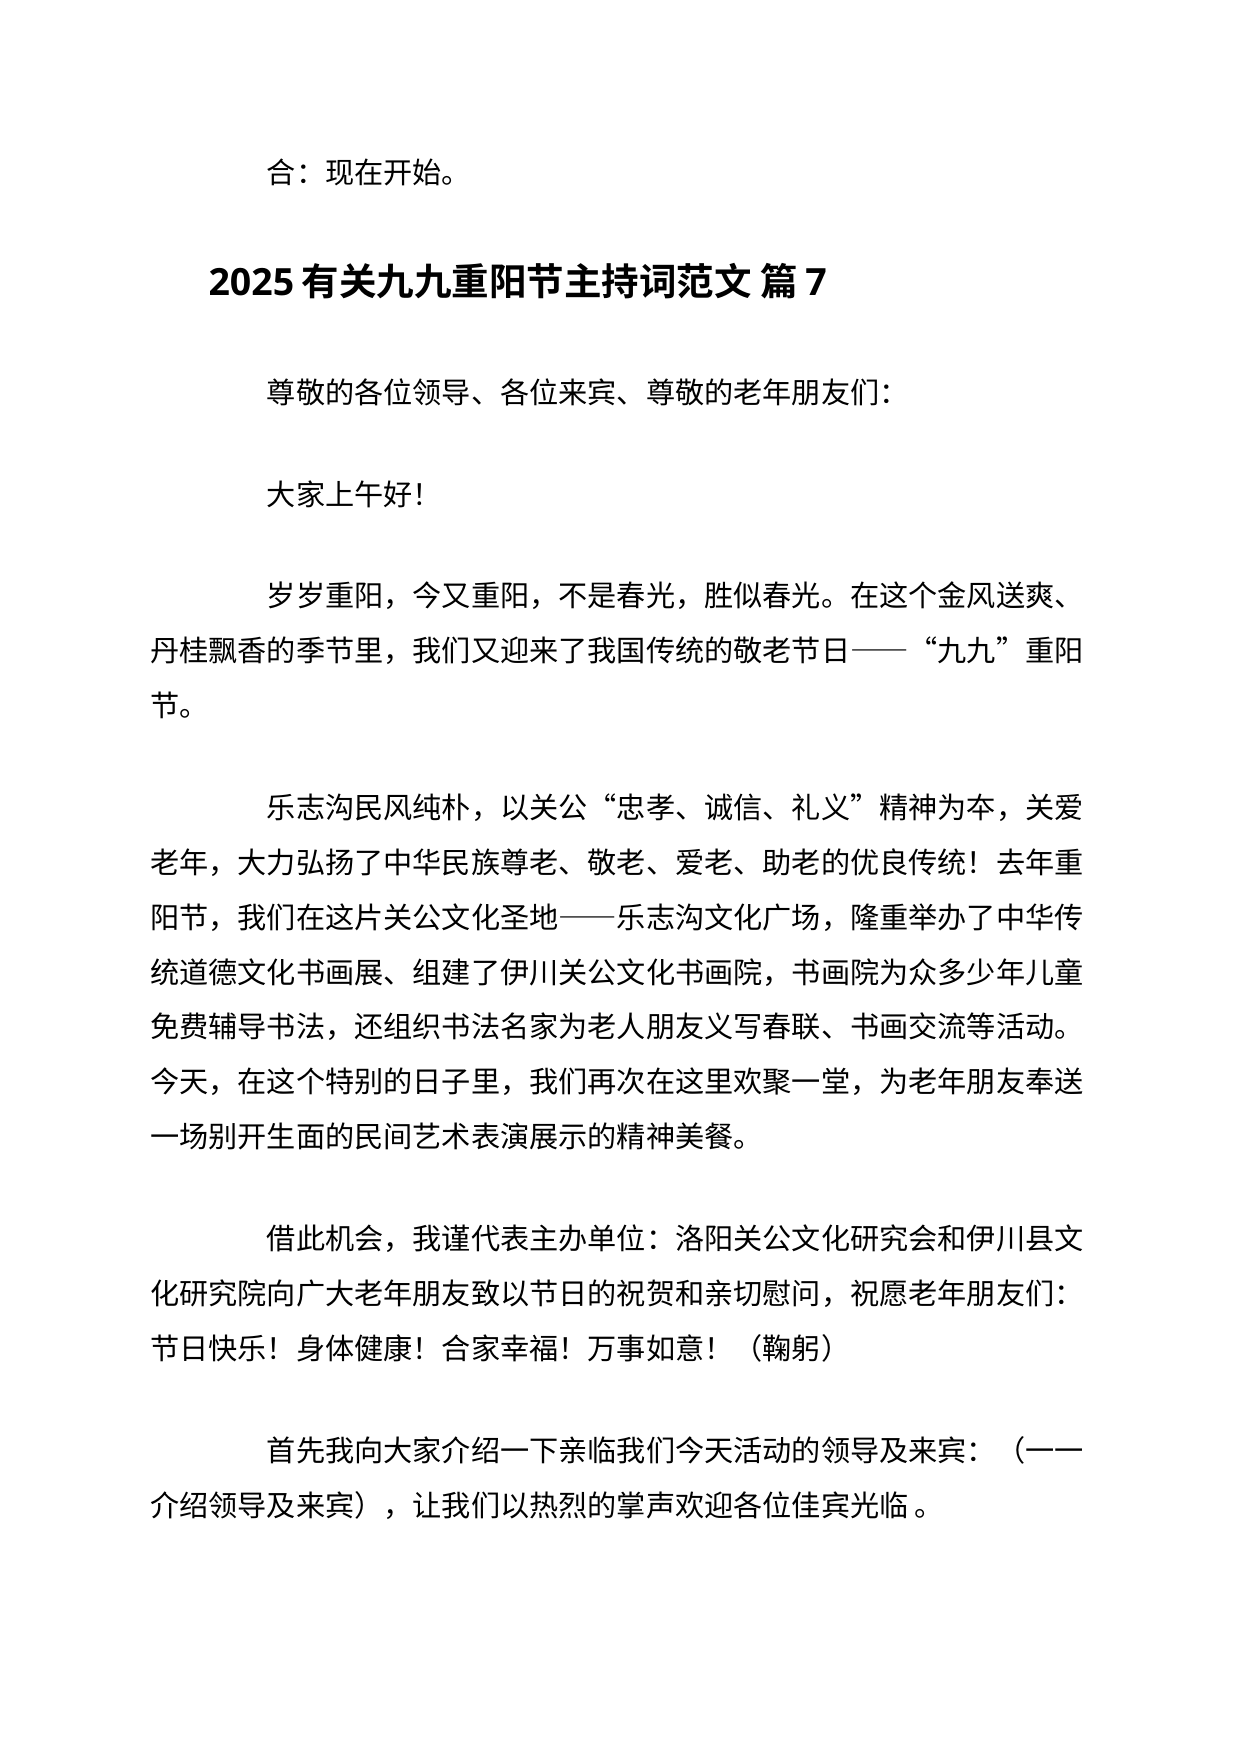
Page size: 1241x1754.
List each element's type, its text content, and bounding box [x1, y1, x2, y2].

text 大家上午好！ [150, 471, 1090, 513]
text 2025有关九九重阳节主持词范文 篇7 [150, 252, 1090, 306]
text 尊敬的各位领导、各位来宾、尊敬的老年朋友们： [150, 369, 1090, 412]
text 借此机会，我谨代表主办单位：洛阳关公文化研究会和伊川县文化研究院向广大老年朋友致以节日的祝贺和亲切慰问，祝愿老年朋友们：节日快乐！身体健康！合家幸福！万事如意！（鞠躬） [150, 1216, 1090, 1368]
text 合：现在开始。 [150, 150, 1090, 192]
text 首先我向大家介绍一下亲临我们今天活动的领导及来宾：（一一介绍领导及来宾），让我们以热烈的掌声欢迎各位佳宾光临 。 [150, 1427, 1090, 1524]
text 乐志沟民风纯朴，以关公“忠孝、诚信、礼义”精神为夲，关爱老年，大力弘扬了中华民族尊老、敬老、爱老、助老的优良传统！去年重阳节，我们在这片关公文化圣地――乐志沟文化广场，隆重举办了中华传统道德文化书画展、组建了伊川关公文化书画院，书画院为众多少年儿童免费辅导书法，还组织书法名家为老人朋友义写春联、书画交流等活动。今天，在这个特别的日子里，我们再次在这里欢聚一堂，为老年朋友奉送一场别开生面的民间艺术表演展示的精神美餐。 [150, 784, 1090, 1156]
text 岁岁重阳，今又重阳，不是春光，胜似春光。在这个金风送爽、丹桂飘香的季节里，我们又迎来了我国传统的敬老节日——“九九”重阳节。 [150, 573, 1090, 725]
